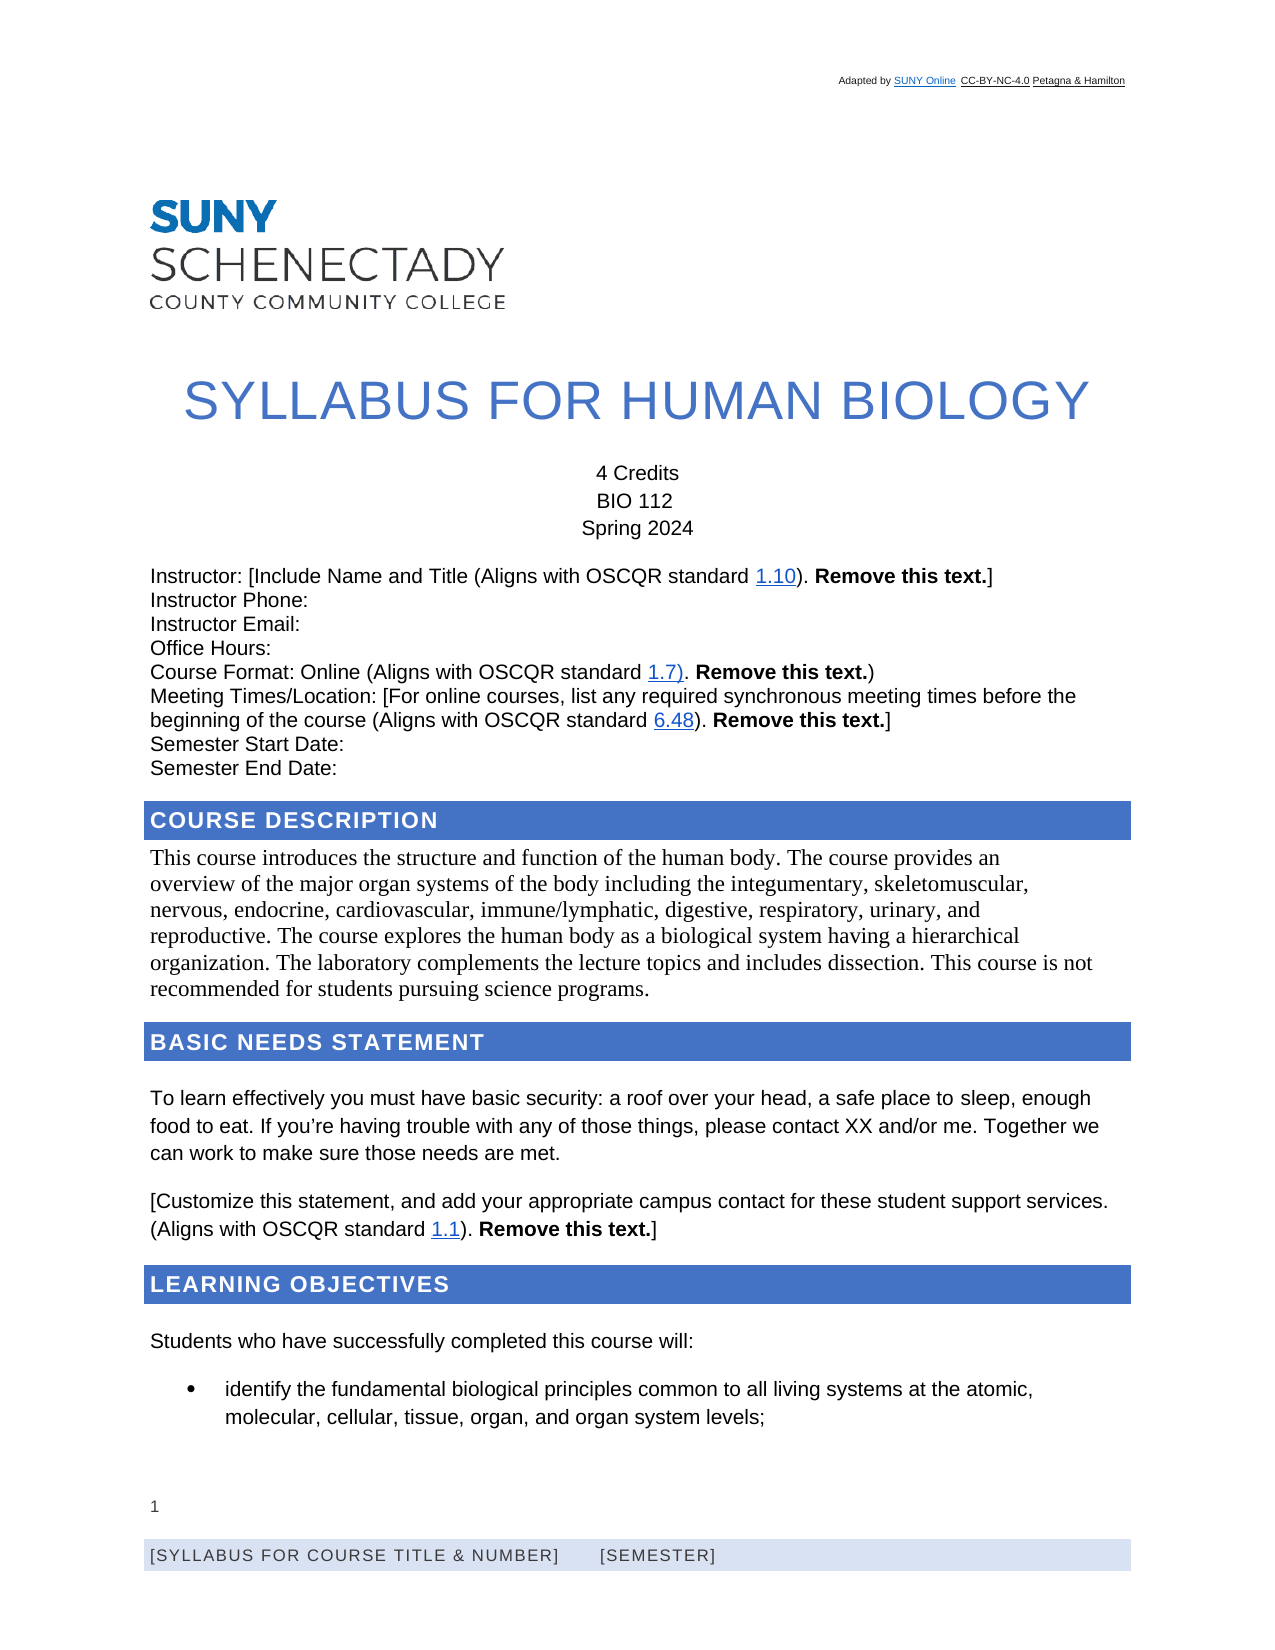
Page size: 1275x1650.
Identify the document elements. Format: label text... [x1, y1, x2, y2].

text reproductive. The course explores the human body as a biological system having a hierarchical [150, 923, 1125, 949]
text To learn effectively you must have basic security: a roof over your head, a safe place to sleep, enough food to eat. If you’re having trouble with any of those things, please contact XX and/or me. Together we can work to make sure those needs are met. [150, 1086, 1125, 1165]
list identify the fundamental biological principles common to all living systems at the atomic, molecular, cellular, tissue, organ, and organ system levels; [187, 1377, 1125, 1429]
title Syllabus for Human Biology [150, 369, 1125, 431]
subtitle Course Description [150, 807, 1125, 833]
subtitle Basic Needs Statement [150, 1029, 1125, 1055]
text overview of the major organ systems of the body including the integumentary, skeletomuscular, [150, 870, 1125, 896]
text This course introduces the structure and function of the human body. The course provides an [150, 843, 1125, 870]
text Instructor: [Include Name and Title (Aligns with OSCQR standard 1.10). Remove this text.] Instructor Phone: Instructor Email: Office Hours: Course Format: Online (Aligns with OSCQR standard 1.7). Remove this text.) Meeting Times/Location: [For online courses, list any required synchronous meeting times before the beginning of the course (Aligns with OSCQR standard 6.48). Remove this text.] Semester Start Date: Semester End Date: [150, 564, 1125, 780]
text [Customize this statement, and add your appropriate campus contact for these student support services. (Aligns with OSCQR standard 1.1). Remove this text.] [150, 1189, 1125, 1241]
text Students who have successfully completed this course will: [150, 1329, 1125, 1353]
text organization. The laboratory complements the lecture topics and includes dissection. This course is not recommended for students pursuing science programs. [150, 949, 1125, 1002]
subtitle Learning Objectives [150, 1271, 1125, 1298]
picture [150, 200, 505, 309]
text nervous, endocrine, cardiovascular, immune/lymphatic, digestive, respiratory, urinary, and [150, 896, 1125, 923]
text 4 Credits BIO 112 Spring 2024 [150, 461, 1125, 540]
